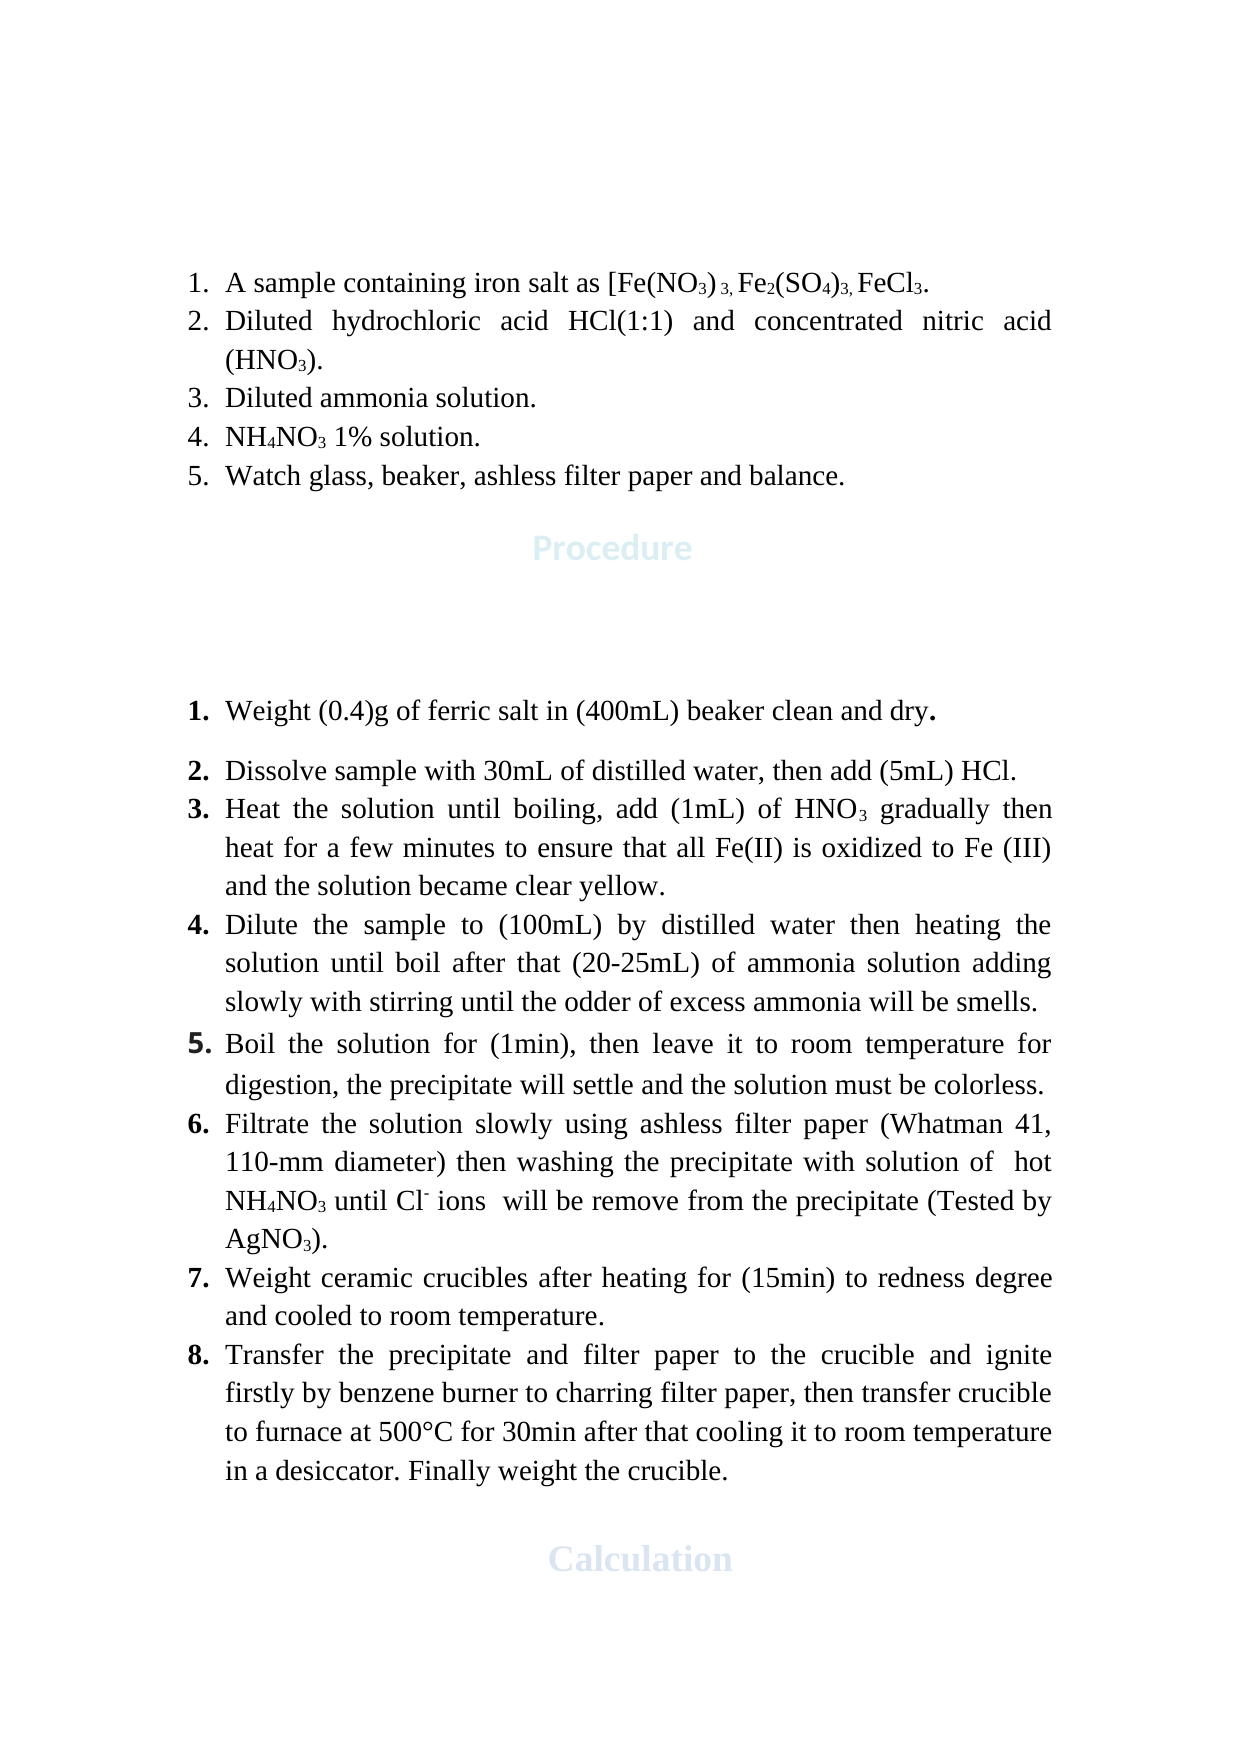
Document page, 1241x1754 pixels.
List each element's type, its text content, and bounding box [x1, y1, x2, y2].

list Transfer the precipitate and filter paper to the crucible and ignite firstly by benzene burner to charring filter paper, then transfer crucible to furnace at 500°C for 30min after that cooling it to room temperature in a desiccator. Finally weight the crucible. [187, 1337, 1053, 1486]
list Weight ceramic crucibles after heating for (15min) to redness degree and cooled to room temperature. [187, 1260, 1053, 1332]
list Diluted hydrochloric acid HCl(1:1) and concentrated nitric acid (HNO3). [187, 303, 1053, 376]
list Watch glass, beaker, ashless filter paper and balance. [187, 458, 1053, 491]
list Boil the solution for (1min), then leave it to room temperature for digestion, the precipitate will settle and the solution must be colorless. [187, 1022, 1053, 1101]
list Dissolve sample with 30mL of distilled water, then add (5mL) HCl. [187, 753, 1053, 786]
list Dilute the sample to (100mL) by distilled water then heating the solution until boil after that (20-25mL) of ammonia solution adding slowly with stirring until the odder of excess ammonia will be smells. [187, 907, 1053, 1017]
list Weight (0.4)g of ferric salt in (400mL) beaker clean and dry. [187, 693, 1053, 727]
list A sample containing iron salt as [Fe(NO3) 3, Fe2(SO4)3, FeCl3. [187, 265, 1053, 298]
list Heat the solution until boiling, add (1mL) of HNO3 gradually then heat for a few minutes to ensure that all Fe(II) is oxidized to Fe (III) and the solution became clear yellow. [187, 791, 1053, 902]
list Diluted ammonia solution. [187, 381, 1053, 414]
list NH4NO3 1% solution. [187, 419, 1053, 453]
list Filtrate the solution slowly using ashless filter paper (Whatman 41, 110-mm diameter) then washing the precipitate with solution of hot NH4NO3 until Cl- ions will be remove from the precipitate (Tested by AgNO3). [187, 1106, 1053, 1255]
